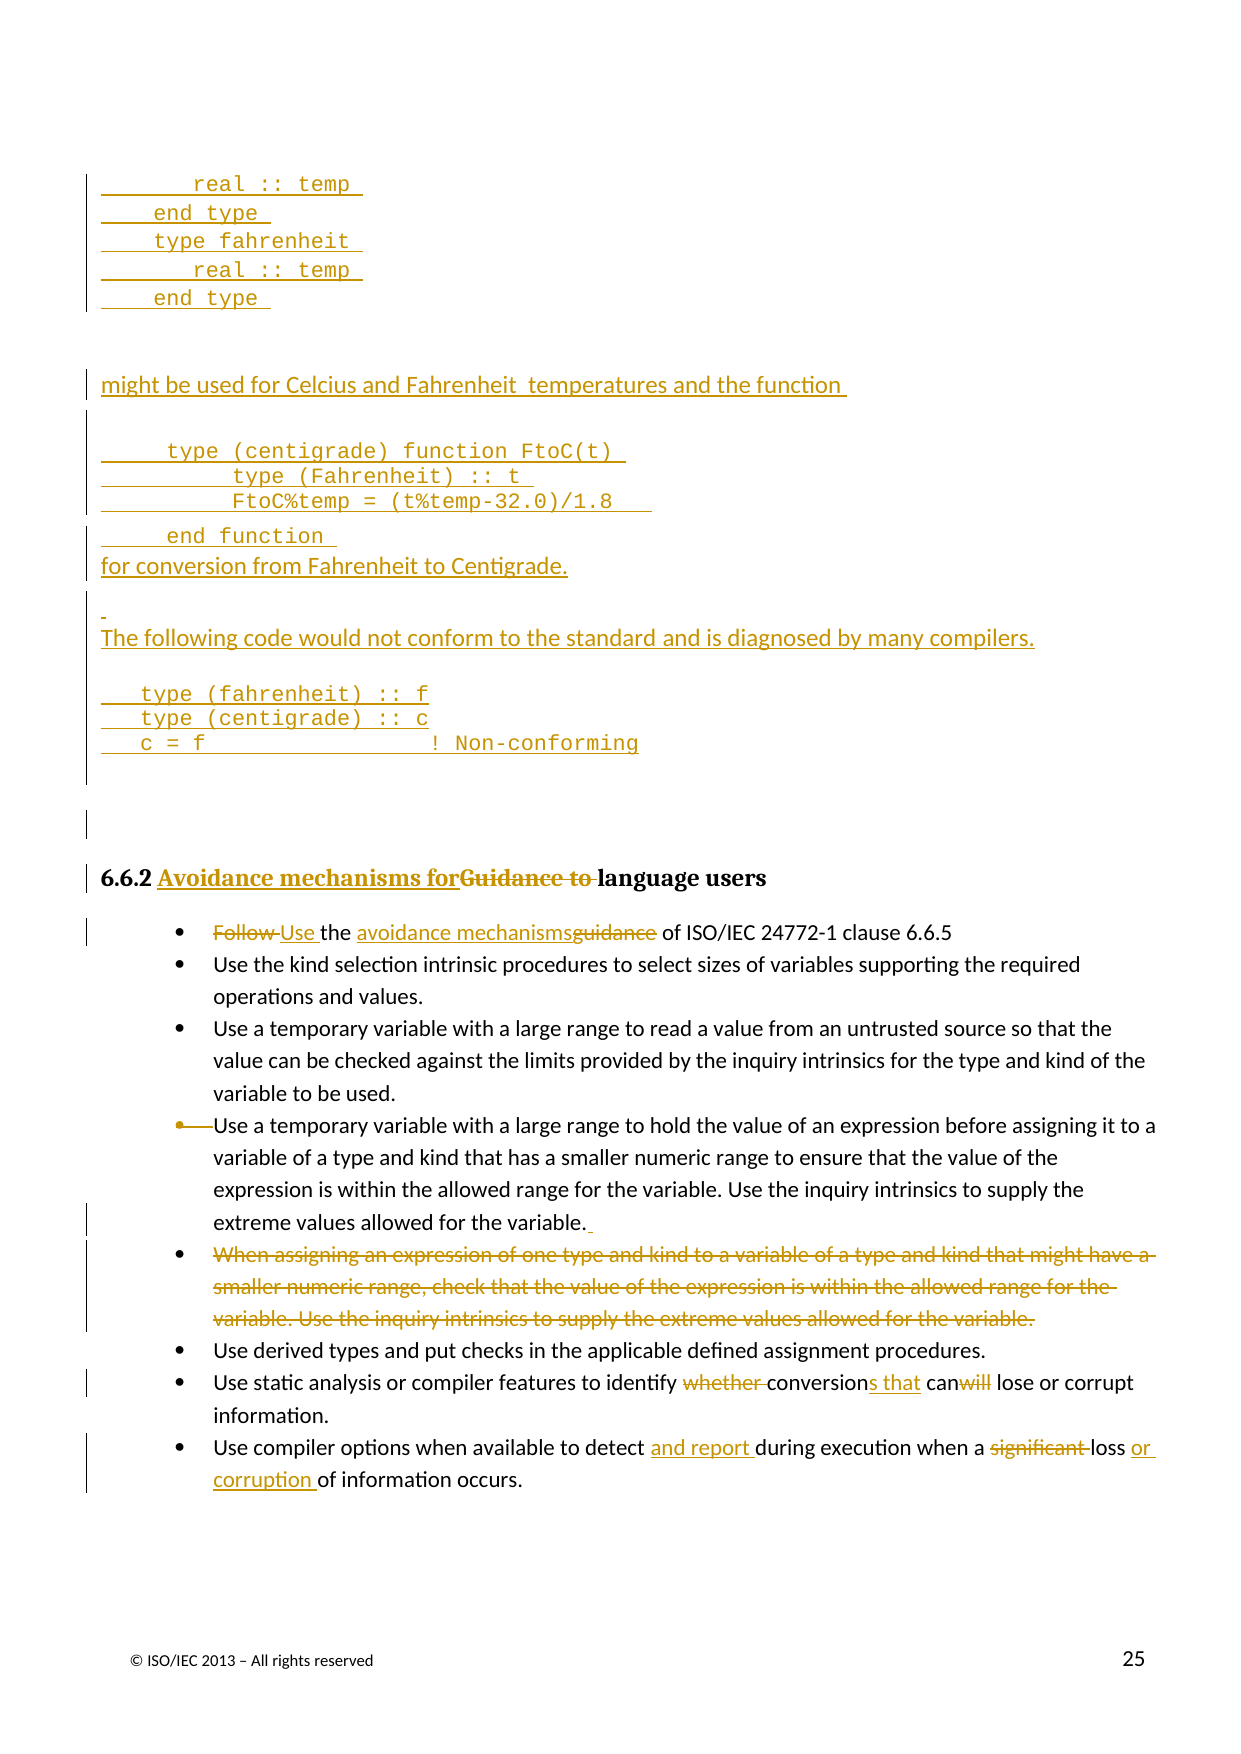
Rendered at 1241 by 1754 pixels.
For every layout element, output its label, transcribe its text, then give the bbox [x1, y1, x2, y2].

list the of ISO/IEC 24772-1 clause 6.6.5 [176, 918, 1164, 946]
list Use the kind selection intrinsic procedures to select sizes of variables supporting the required operations and values. [176, 950, 1164, 1010]
text 6.6.2 language users [101, 864, 1164, 893]
list Use static analysis or compiler features to identify conversion can lose or corrupt information. [176, 1368, 1164, 1429]
list Use derived types and put checks in the applicable defined assignment procedures. [176, 1336, 1164, 1364]
list Use a temporary variable with a large range to hold the value of an expression before assigning it to a variable of a type and kind that has a smaller numeric range to ensure that the value of the expression is within the allowed range for the variable. Use the inquiry intrinsics to supply the extreme values allowed for the variable. [176, 1111, 1164, 1236]
list Use a temporary variable with a large range to read a value from an untrusted source so that the value can be checked against the limits provided by the inquiry intrinsics for the type and kind of the variable to be used. [176, 1014, 1164, 1107]
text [101, 173, 1164, 344]
list Use compiler options when available to detect during execution when a loss of information occurs. [176, 1433, 1164, 1493]
